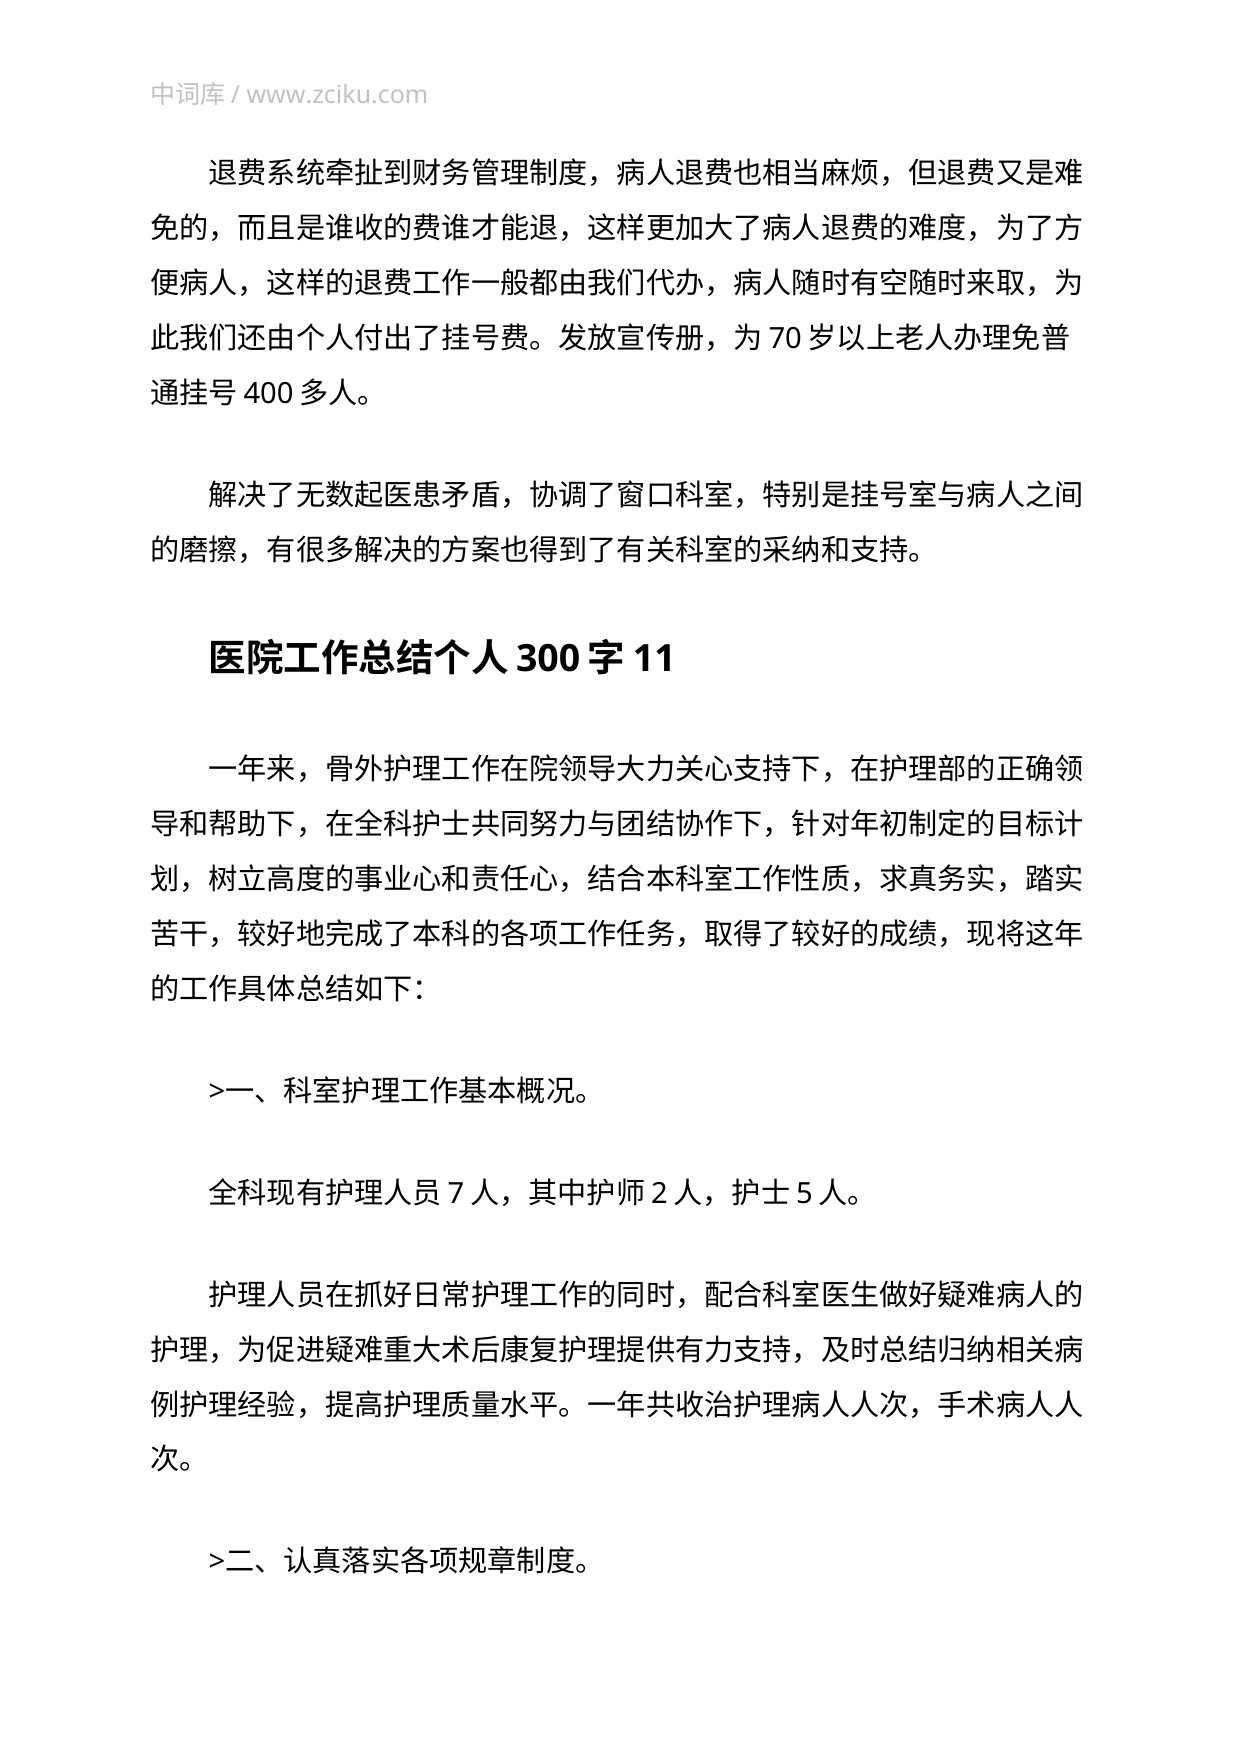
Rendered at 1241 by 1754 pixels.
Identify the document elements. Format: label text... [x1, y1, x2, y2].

text 解决了无数起医患矛盾，协调了窗口科室，特别是挂号室与病人之间的磨擦，有很多解决的方案也得到了有关科室的采纳和支持。 [150, 472, 1090, 569]
text 退费系统牵扯到财务管理制度，病人退费也相当麻烦，但退费又是难免的，而且是谁收的费谁才能退，这样更加大了病人退费的难度，为了方便病人，这样的退费工作一般都由我们代办，病人随时有空随时来取，为此我们还由个人付出了挂号费。发放宣传册，为70岁以上老人办理免普通挂号400多人。 [150, 150, 1090, 412]
text >一、科室护理工作基本概况。 [150, 1067, 1090, 1110]
text 全科现有护理人员7人，其中护师2人，护士5人。 [150, 1169, 1090, 1212]
text 一年来，骨外护理工作在院领导大力关心支持下，在护理部的正确领导和帮助下，在全科护士共同努力与团结协作下，针对年初制定的目标计划，树立高度的事业心和责任心，结合本科室工作性质，求真务实，踏实苦干，较好地完成了本科的各项工作任务，取得了较好的成绩，现将这年的工作具体总结如下： [150, 746, 1090, 1008]
text 护理人员在抓好日常护理工作的同时，配合科室医生做好疑难病人的护理，为促进疑难重大术后康复护理提供有力支持，及时总结归纳相关病例护理经验，提高护理质量水平。一年共收治护理病人人次，手术病人人次。 [150, 1271, 1090, 1478]
text >二、认真落实各项规章制度。 [150, 1538, 1090, 1580]
text 医院工作总结个人300字11 [150, 628, 1090, 683]
